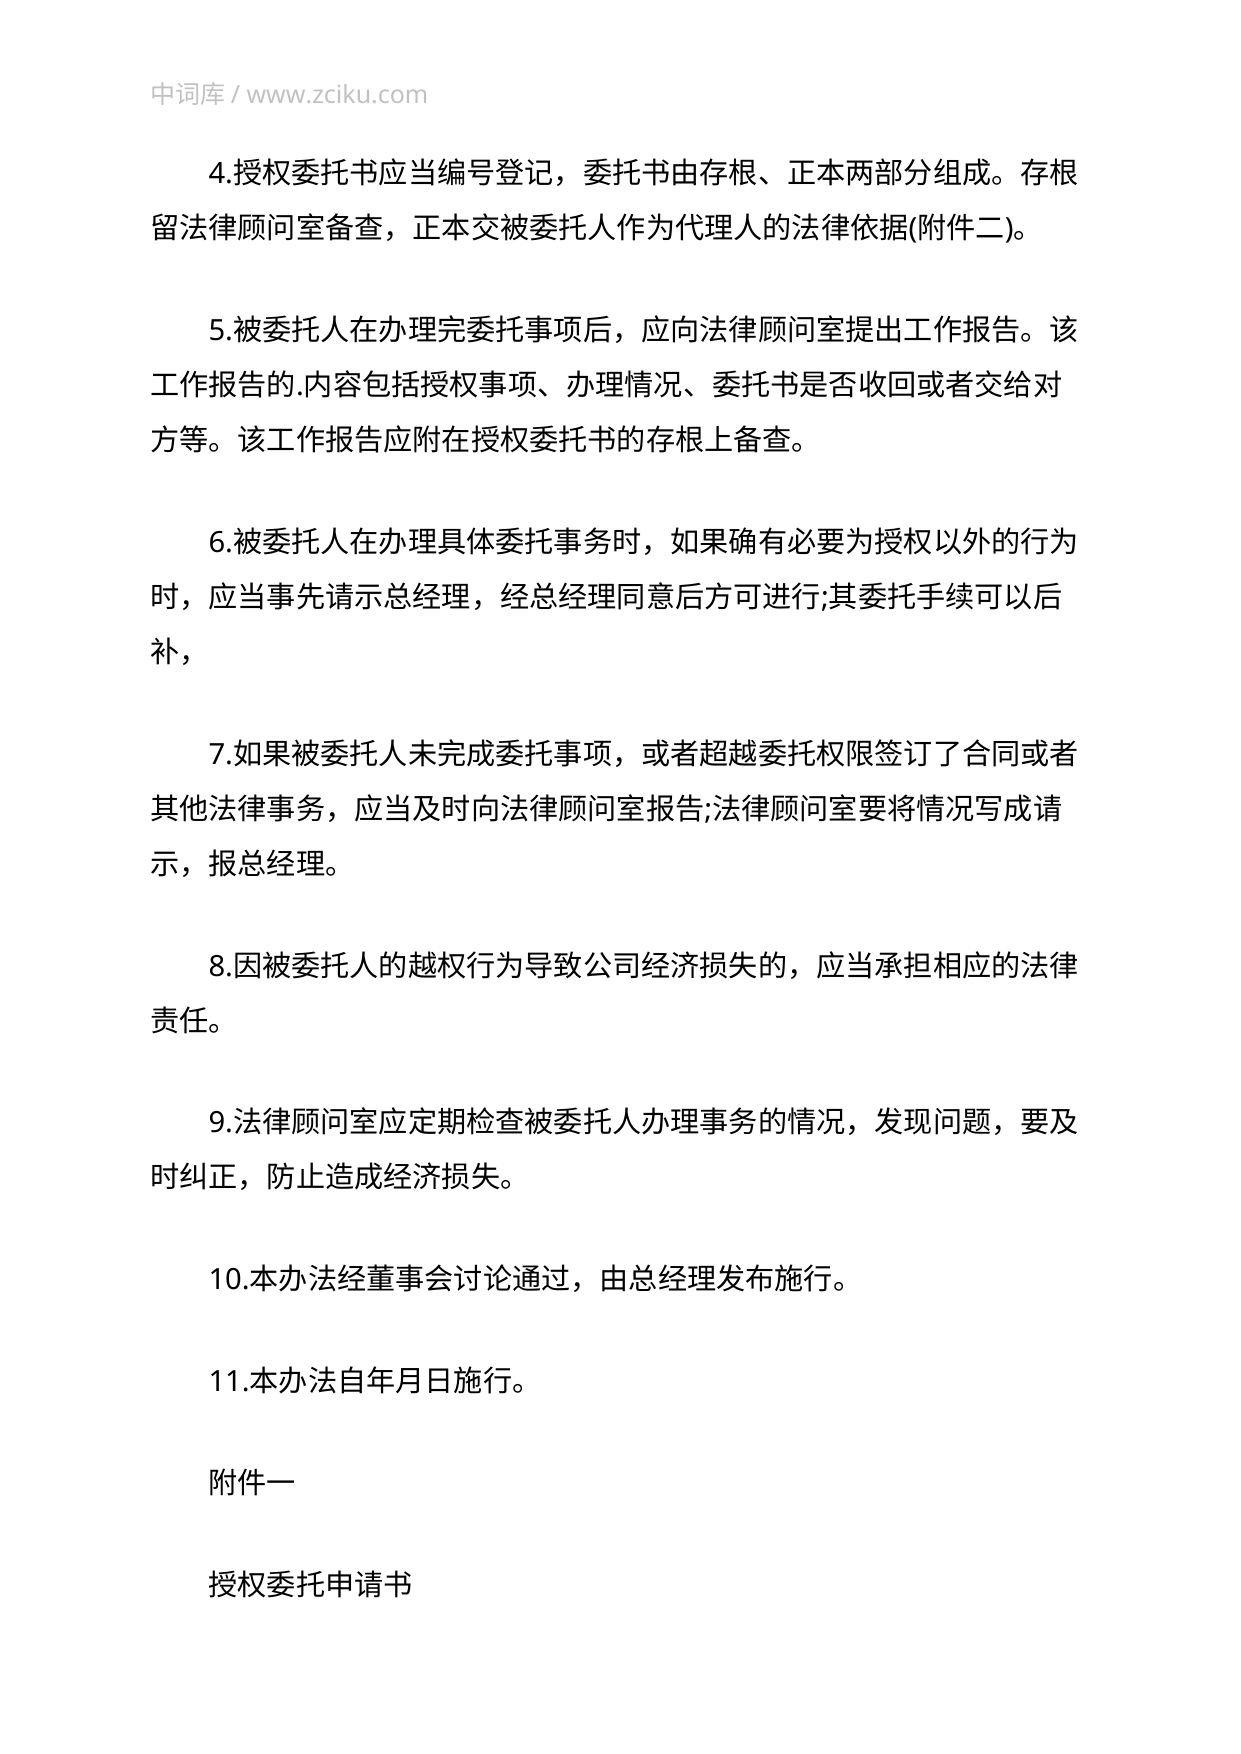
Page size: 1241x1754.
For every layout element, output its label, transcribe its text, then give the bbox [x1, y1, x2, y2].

text 授权委托申请书 [150, 1562, 1090, 1604]
text 5.被委托人在办理完委托事项后，应向法律顾问室提出工作报告。该工作报告的.内容包括授权事项、办理情况、委托书是否收回或者交给对方等。该工作报告应附在授权委托书的存根上备查。 [150, 307, 1090, 459]
text 6.被委托人在办理具体委托事务时，如果确有必要为授权以外的行为时，应当事先请示总经理，经总经理同意后方可进行;其委托手续可以后补， [150, 519, 1090, 671]
text 8.因被委托人的越权行为导致公司经济损失的，应当承担相应的法律责任。 [150, 942, 1090, 1039]
text 9.法律顾问室应定期检查被委托人办理事务的情况，发现问题，要及时纠正，防止造成经济损失。 [150, 1099, 1090, 1196]
text 附件一 [150, 1460, 1090, 1502]
text 4.授权委托书应当编号登记，委托书由存根、正本两部分组成。存根留法律顾问室备查，正本交被委托人作为代理人的法律依据(附件二)。 [150, 150, 1090, 247]
text 10.本办法经董事会讨论通过，由总经理发布施行。 [150, 1256, 1090, 1298]
text 7.如果被委托人未完成委托事项，或者超越委托权限签订了合同或者其他法律事务，应当及时向法律顾问室报告;法律顾问室要将情况写成请示，报总经理。 [150, 731, 1090, 883]
text 11.本办法自年月日施行。 [150, 1358, 1090, 1400]
